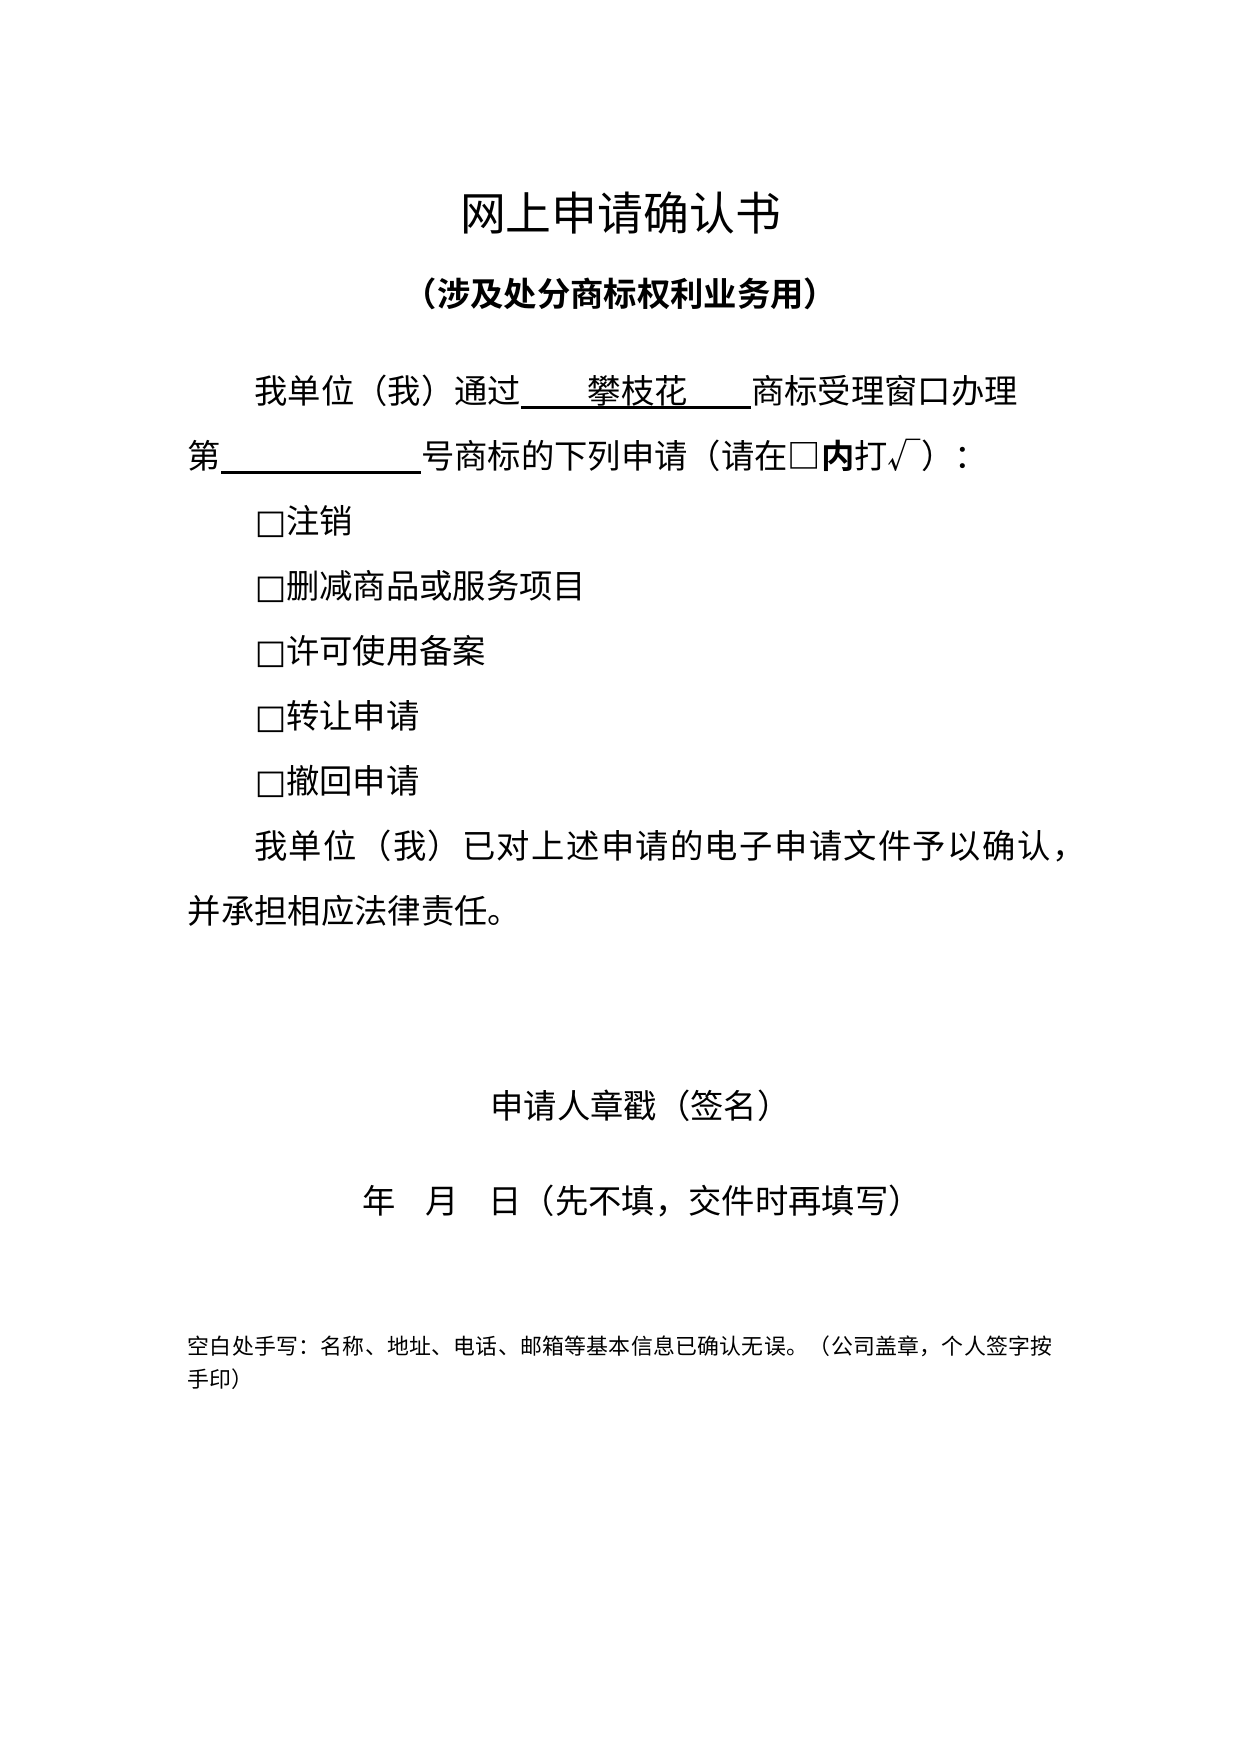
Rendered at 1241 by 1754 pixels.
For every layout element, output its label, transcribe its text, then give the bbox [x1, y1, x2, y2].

text □转让申请 [187, 682, 1053, 747]
text 空白处手写：名称、地址、电话、邮箱等基本信息已确认无误。（公司盖章，个人签字按手印） [187, 1329, 1053, 1394]
text □撤回申请 [187, 747, 1053, 812]
text □许可使用备案 [187, 617, 1053, 682]
text 网上申请确认书 [187, 162, 1053, 259]
text □删减商品或服务项目 [187, 552, 1053, 617]
text 我单位（我）通过 攀枝花 商标受理窗口办理 第 号商标的下列申请（请在□内打√）： [187, 357, 1053, 487]
text （涉及处分商标权利业务用） [187, 259, 1053, 324]
text 我单位（我）已对上述申请的电子申请文件予以确认，并承担相应法律责任。 [187, 812, 1053, 942]
text 申请人章戳（签名） [187, 1072, 790, 1137]
text 年 月 日（先不填，交件时再填写） [187, 1166, 921, 1231]
text □注销 [187, 487, 1053, 552]
